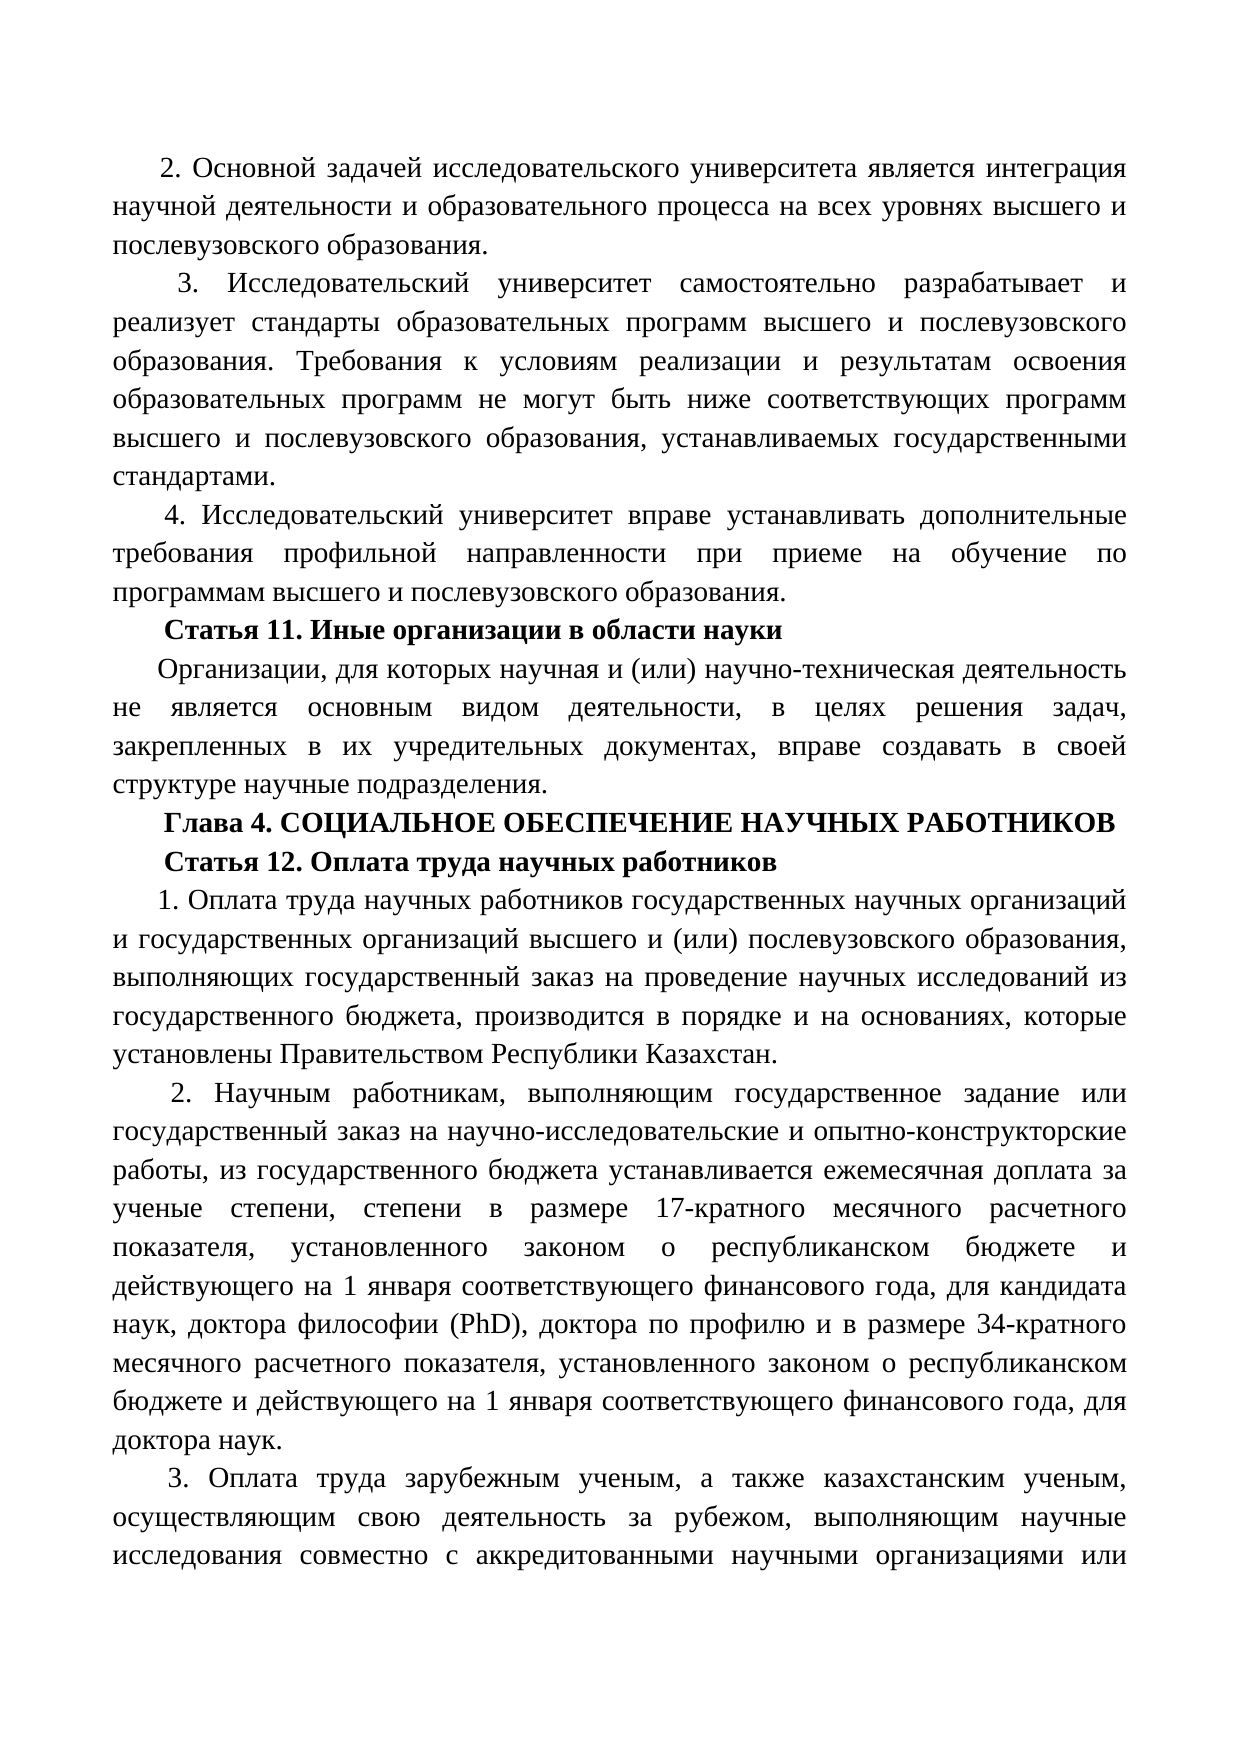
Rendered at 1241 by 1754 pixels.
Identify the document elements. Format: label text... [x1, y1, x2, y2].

text 1. Оплата труда научных работников государственных научных организаций и государственных организаций высшего и (или) послевузовского образования, выполняющих государственный заказ на проведение научных исследований из государственного бюджета, производится в порядке и на основаниях, которые установлены Правительством Республики Казахстан. [112, 882, 1128, 1070]
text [112, 1460, 1128, 1571]
text Статья 12. Оплата труда научных работников [112, 844, 1128, 877]
text 2. Научным работникам, выполняющим государственное задание или государственный заказ на научно-исследовательские и опытно-конструкторские работы, из государственного бюджета устанавливается ежемесячная доплата за ученые степени, степени в размере 17-кратного месячного расчетного показателя, установленного законом о республиканском бюджете и действующего на 1 января соответствующего финансового года, для кандидата наук, доктора философии (PhD), доктора по профилю и в размере 34-кратного месячного расчетного показателя, установленного законом о республиканском бюджете и действующего на 1 января соответствующего финансового года, для доктора наук. [112, 1075, 1128, 1455]
text Организации, для которых научная и (или) научно-техническая деятельность не является основным видом деятельности, в целях решения задач, закрепленных в их учредительных документах, вправе создавать в своей структуре научные подразделения. [112, 651, 1128, 800]
text 4. Исследовательский университет вправе устанавливать дополнительные требования профильной направленности при приеме на обучение по программам высшего и послевузовского образования. [112, 497, 1128, 607]
text 2. Основной задачей исследовательского университета является интеграция научной деятельности и образовательного процесса на всех уровнях высшего и послевузовского образования. [112, 150, 1128, 261]
text Статья 11. Иные организации в области науки [112, 612, 1128, 646]
text 3. Исследовательский университет самостоятельно разрабатывает и реализует стандарты образовательных программ высшего и послевузовского образования. Требования к условиям реализации и результатам освоения образовательных программ не могут быть ниже соответствующих программ высшего и послевузовского образования, устанавливаемых государственными стандартами. [112, 266, 1128, 492]
text Глава 4. СОЦИАЛЬНОЕ ОБЕСПЕЧЕНИЕ НАУЧНЫХ РАБОТНИКОВ [112, 805, 1128, 839]
